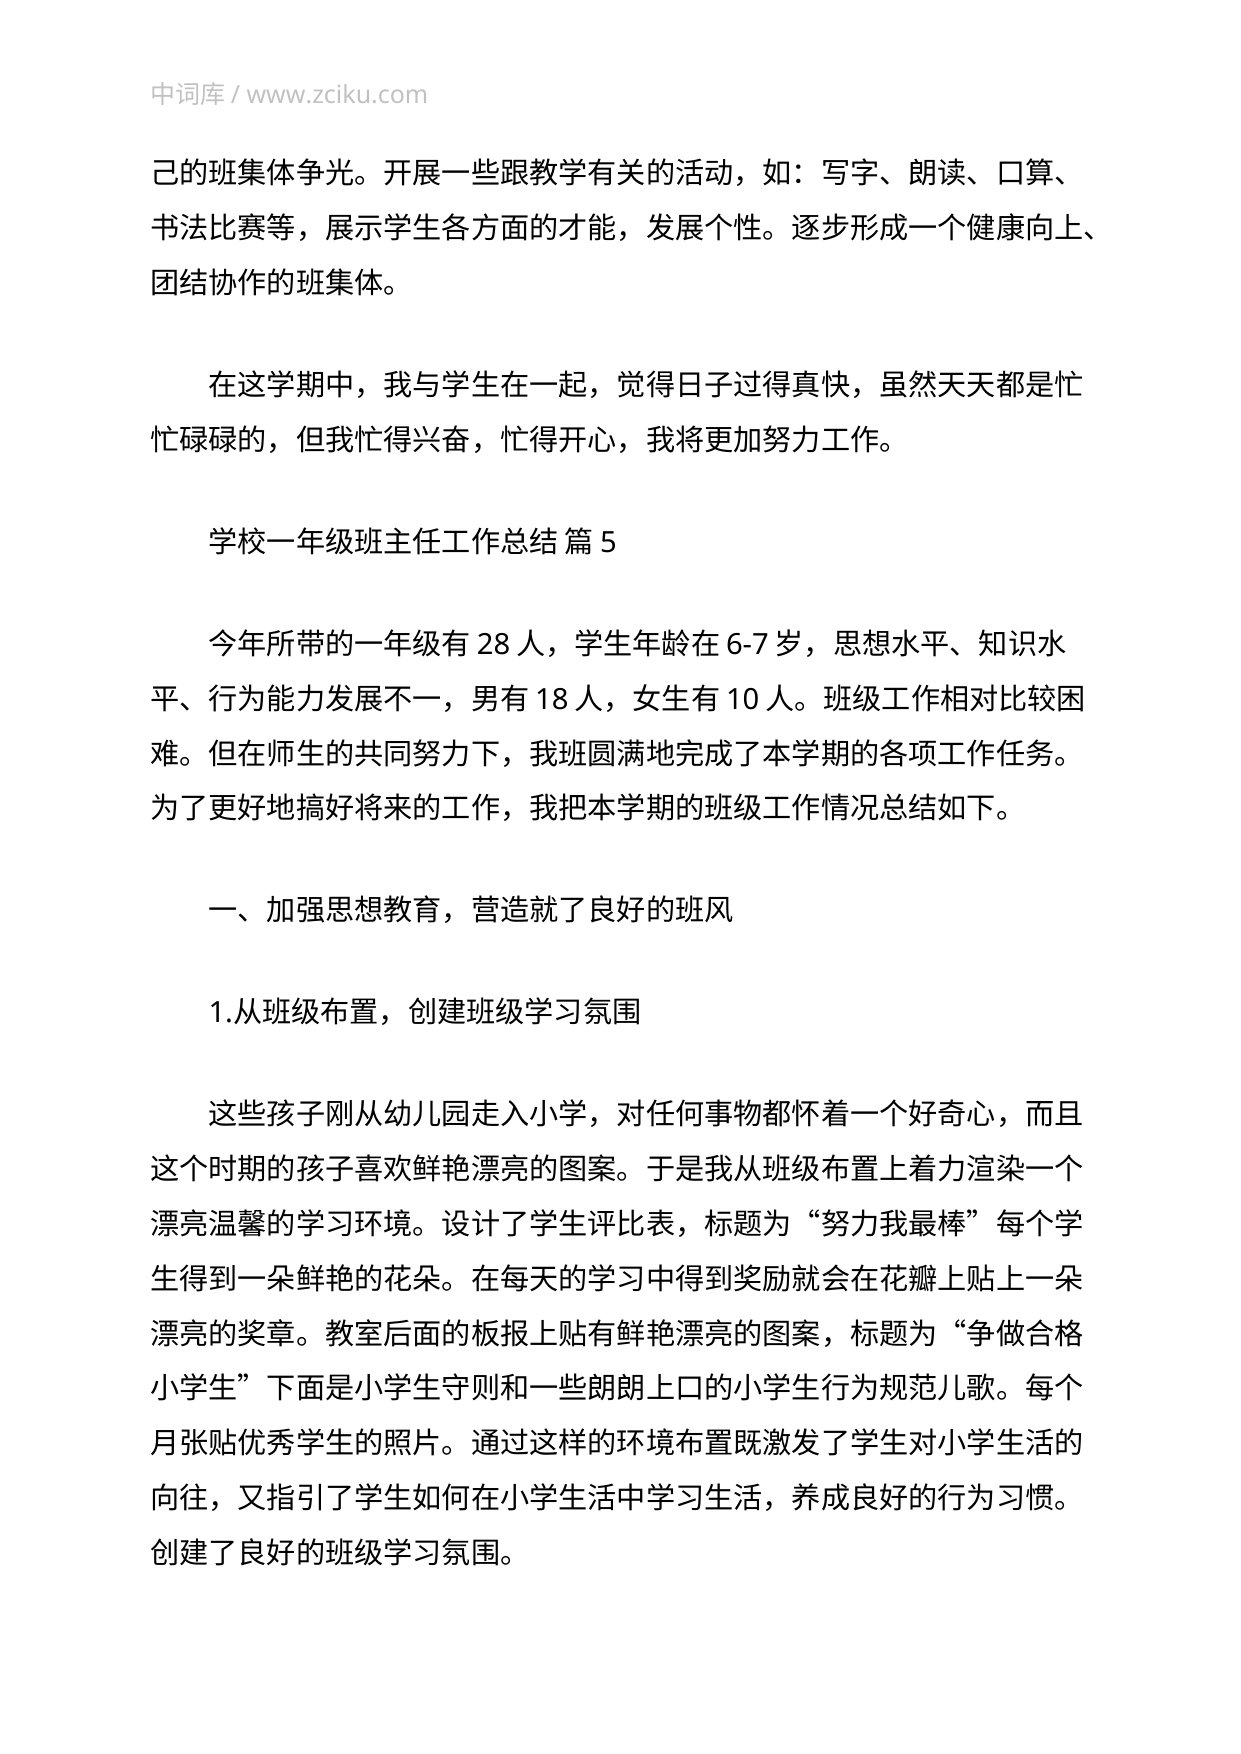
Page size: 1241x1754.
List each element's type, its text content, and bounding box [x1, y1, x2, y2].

text 今年所带的一年级有28人，学生年龄在6-7岁，思想水平、知识水平、行为能力发展不一，男有18人，女生有10人。班级工作相对比较困难。但在师生的共同努力下，我班圆满地完成了本学期的各项工作任务。为了更好地搞好将来的工作，我把本学期的班级工作情况总结如下。 [150, 620, 1090, 827]
text 一、加强思想教育，营造就了良好的班风 [150, 887, 1090, 929]
text 在这学期中，我与学生在一起，觉得日子过得真快，虽然天天都是忙忙碌碌的，但我忙得兴奋，忙得开心，我将更加努力工作。 [150, 362, 1090, 459]
text 这些孩子刚从幼儿园走入小学，对任何事物都怀着一个好奇心，而且这个时期的孩子喜欢鲜艳漂亮的图案。于是我从班级布置上着力渲染一个漂亮温馨的学习环境。设计了学生评比表，标题为“努力我最棒”每个学生得到一朵鲜艳的花朵。在每天的学习中得到奖励就会在花瓣上贴上一朵漂亮的奖章。教室后面的板报上贴有鲜艳漂亮的图案，标题为“争做合格小学生”下面是小学生守则和一些朗朗上口的小学生行为规范儿歌。每个月张贴优秀学生的照片。通过这样的环境布置既激发了学生对小学生活的向往，又指引了学生如何在小学生活中学习生活，养成良好的行为习惯。创建了良好的班级学习氛围。 [150, 1091, 1090, 1572]
text 1.从班级布置，创建班级学习氛围 [150, 989, 1090, 1031]
text 学校一年级班主任工作总结 篇5 [150, 518, 1090, 561]
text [150, 150, 1090, 302]
